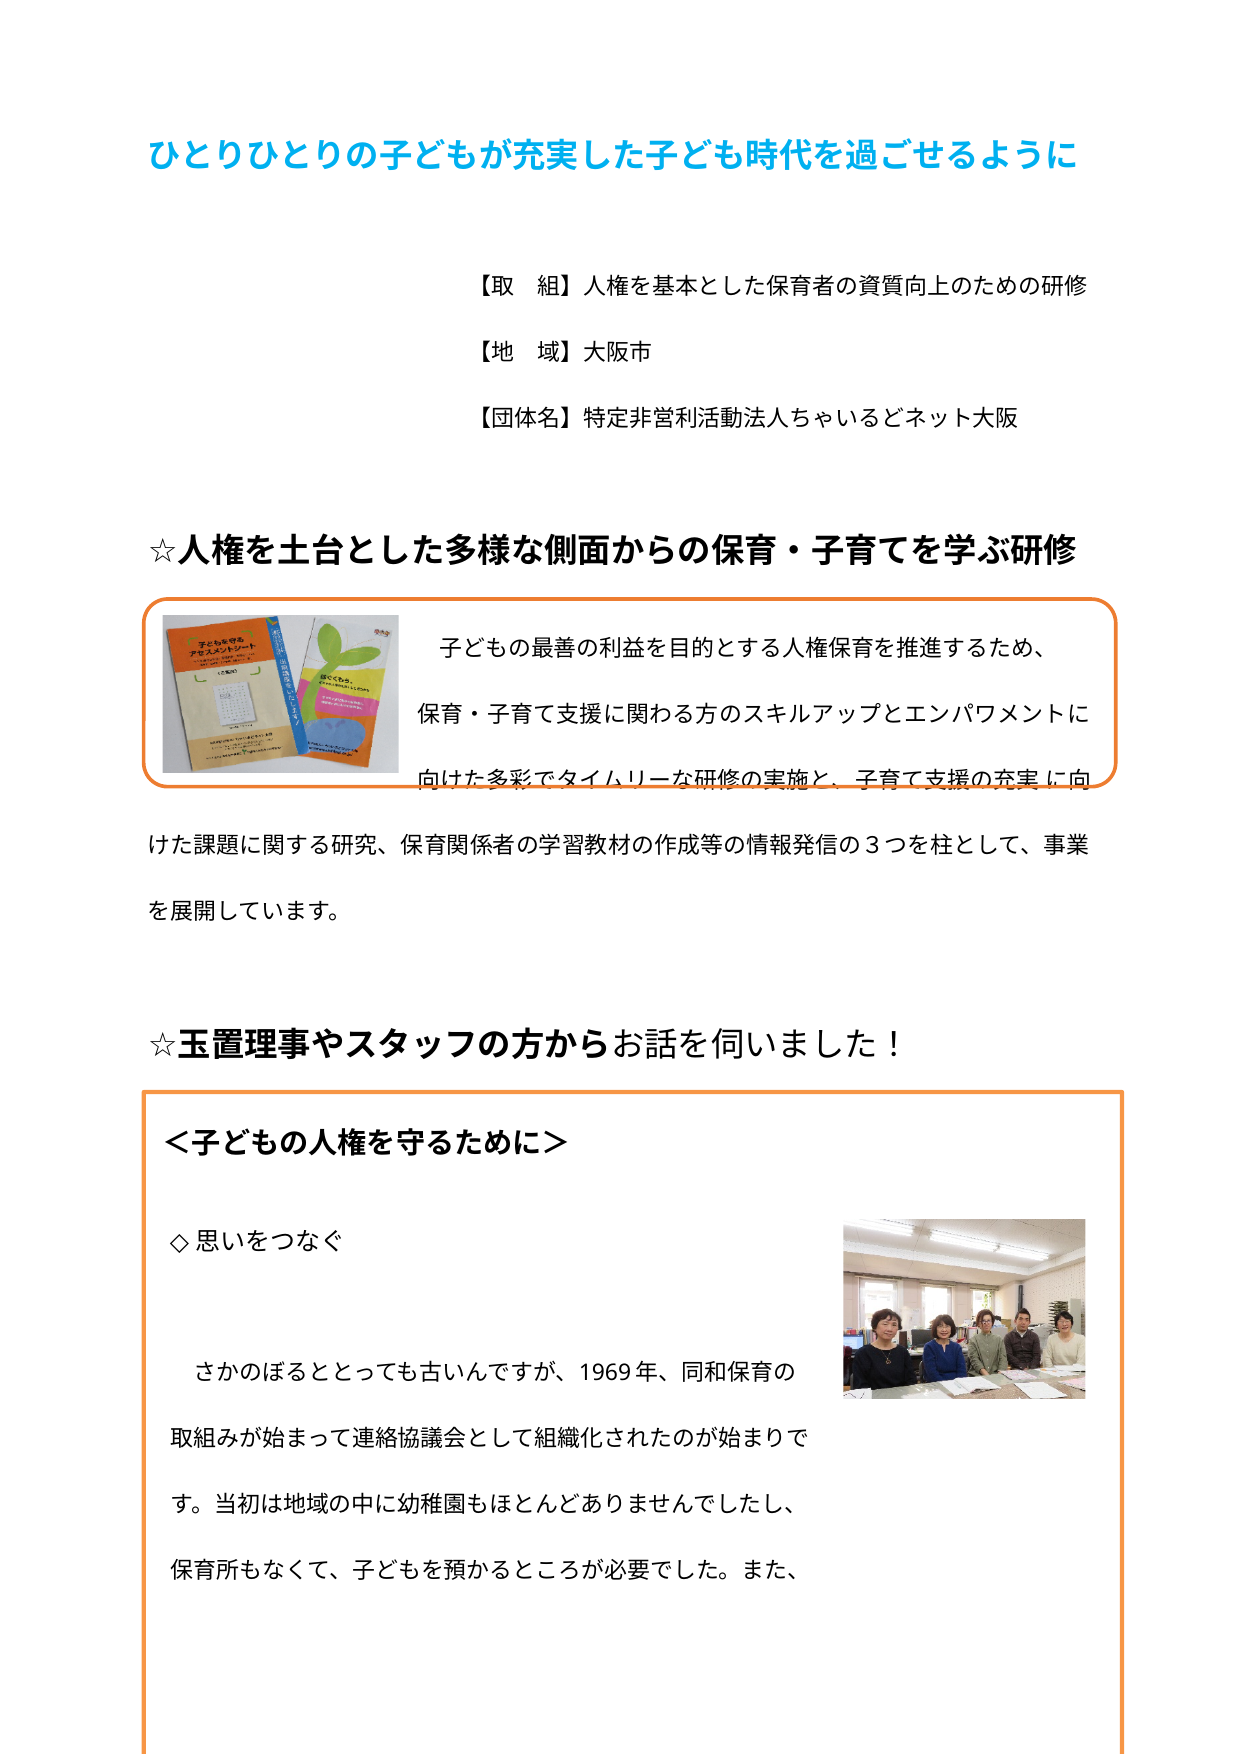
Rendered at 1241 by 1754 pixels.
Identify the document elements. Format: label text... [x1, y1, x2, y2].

text さかのぼるととっても古いんですが、1969年、同和保育の [148, 1338, 1092, 1404]
text 子どもの最善の利益を目的とする人権保育を推進するため、 [148, 614, 1092, 679]
text す。当初は地域の中に幼稚園もほとんどありませんでしたし、 [148, 1469, 1092, 1535]
picture [161, 615, 398, 772]
text ☆玉置理事やスタッフの方からお話を伺いました！ [148, 1009, 1092, 1074]
text ☆人権を土台とした多様な側面からの保育・子育てを学ぶ研修 [148, 515, 1092, 581]
text 取組みが始まって連絡協議会として組織化されたのが始まりで [148, 1404, 1092, 1469]
text 保育・子育て支援に関わる方のスキルアップとエンパワメントに向けた多彩でタイムリーな研修の実施と、子育て支援の充実 に向けた課題に関する研究、保育関係者の学習教材の作成等の情報発信の３つを柱として、事業を展開しています。 [148, 781, 1092, 943]
text ＜子どもの人権を守るために＞ [148, 1107, 1092, 1173]
text ひとりひとりの子どもが充実した子ども時代を過ごせるように [148, 120, 1092, 186]
text ◇ 思いをつなぐ [148, 1206, 1092, 1272]
text 【地 域】大阪市 [148, 317, 1092, 383]
text 【団体名】特定非営利活動法人ちゃいるどネット大阪 [148, 383, 1092, 449]
text 【取 組】人権を基本とした保育者の資質向上のための研修 [148, 252, 1092, 317]
text 保育所もなくて、子どもを預かるところが必要でした。また、 [148, 1535, 1092, 1601]
picture [841, 1219, 1086, 1397]
text 保育・子育て支援に関わる方のスキルアップとエンパワメントに向けた多彩でタイムリーな研修の実施と、子育て支援の充実 に向けた課題に関する研究、保育関係者の学習教材の作成等の情報発信の３つを柱として、事業を展開しています。 [148, 679, 1092, 784]
